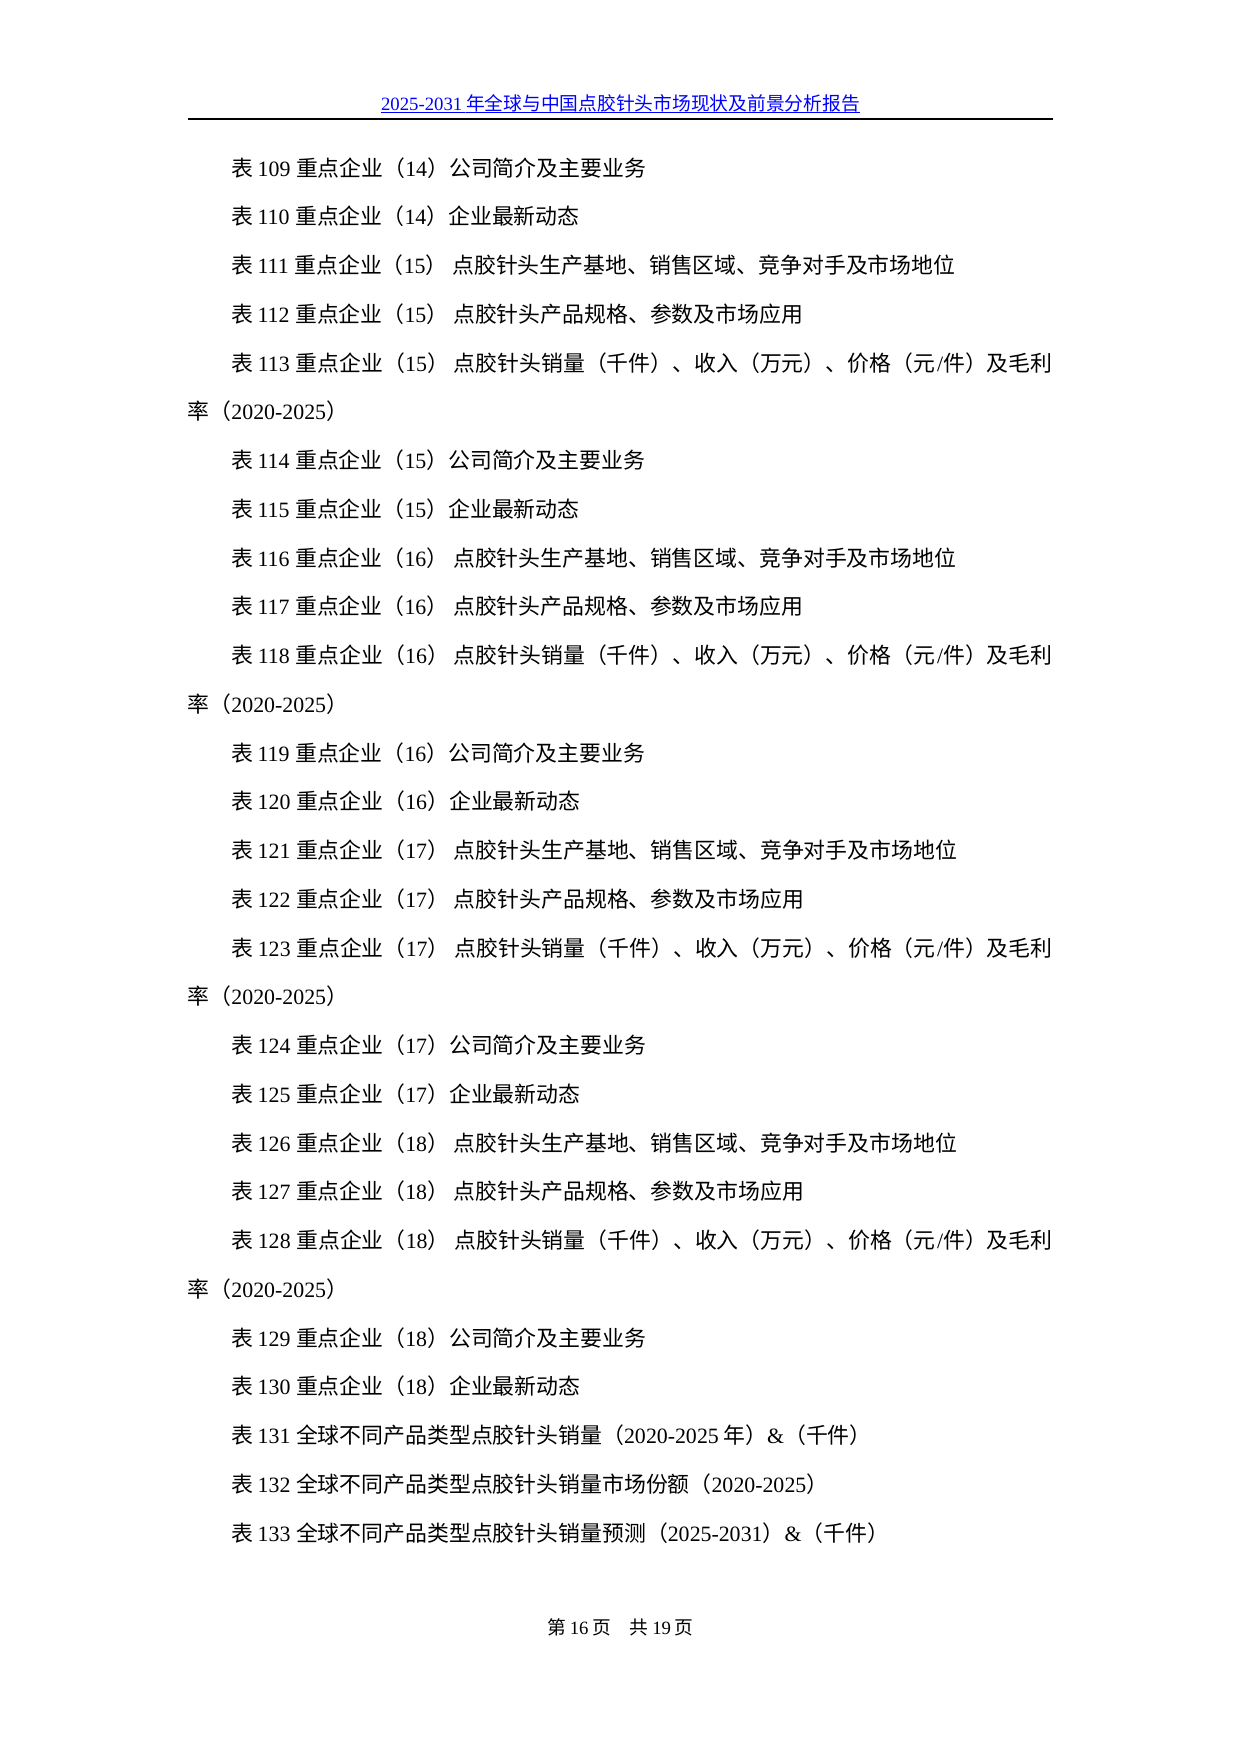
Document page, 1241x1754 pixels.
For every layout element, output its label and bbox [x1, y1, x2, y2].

text [187, 150, 1053, 1548]
